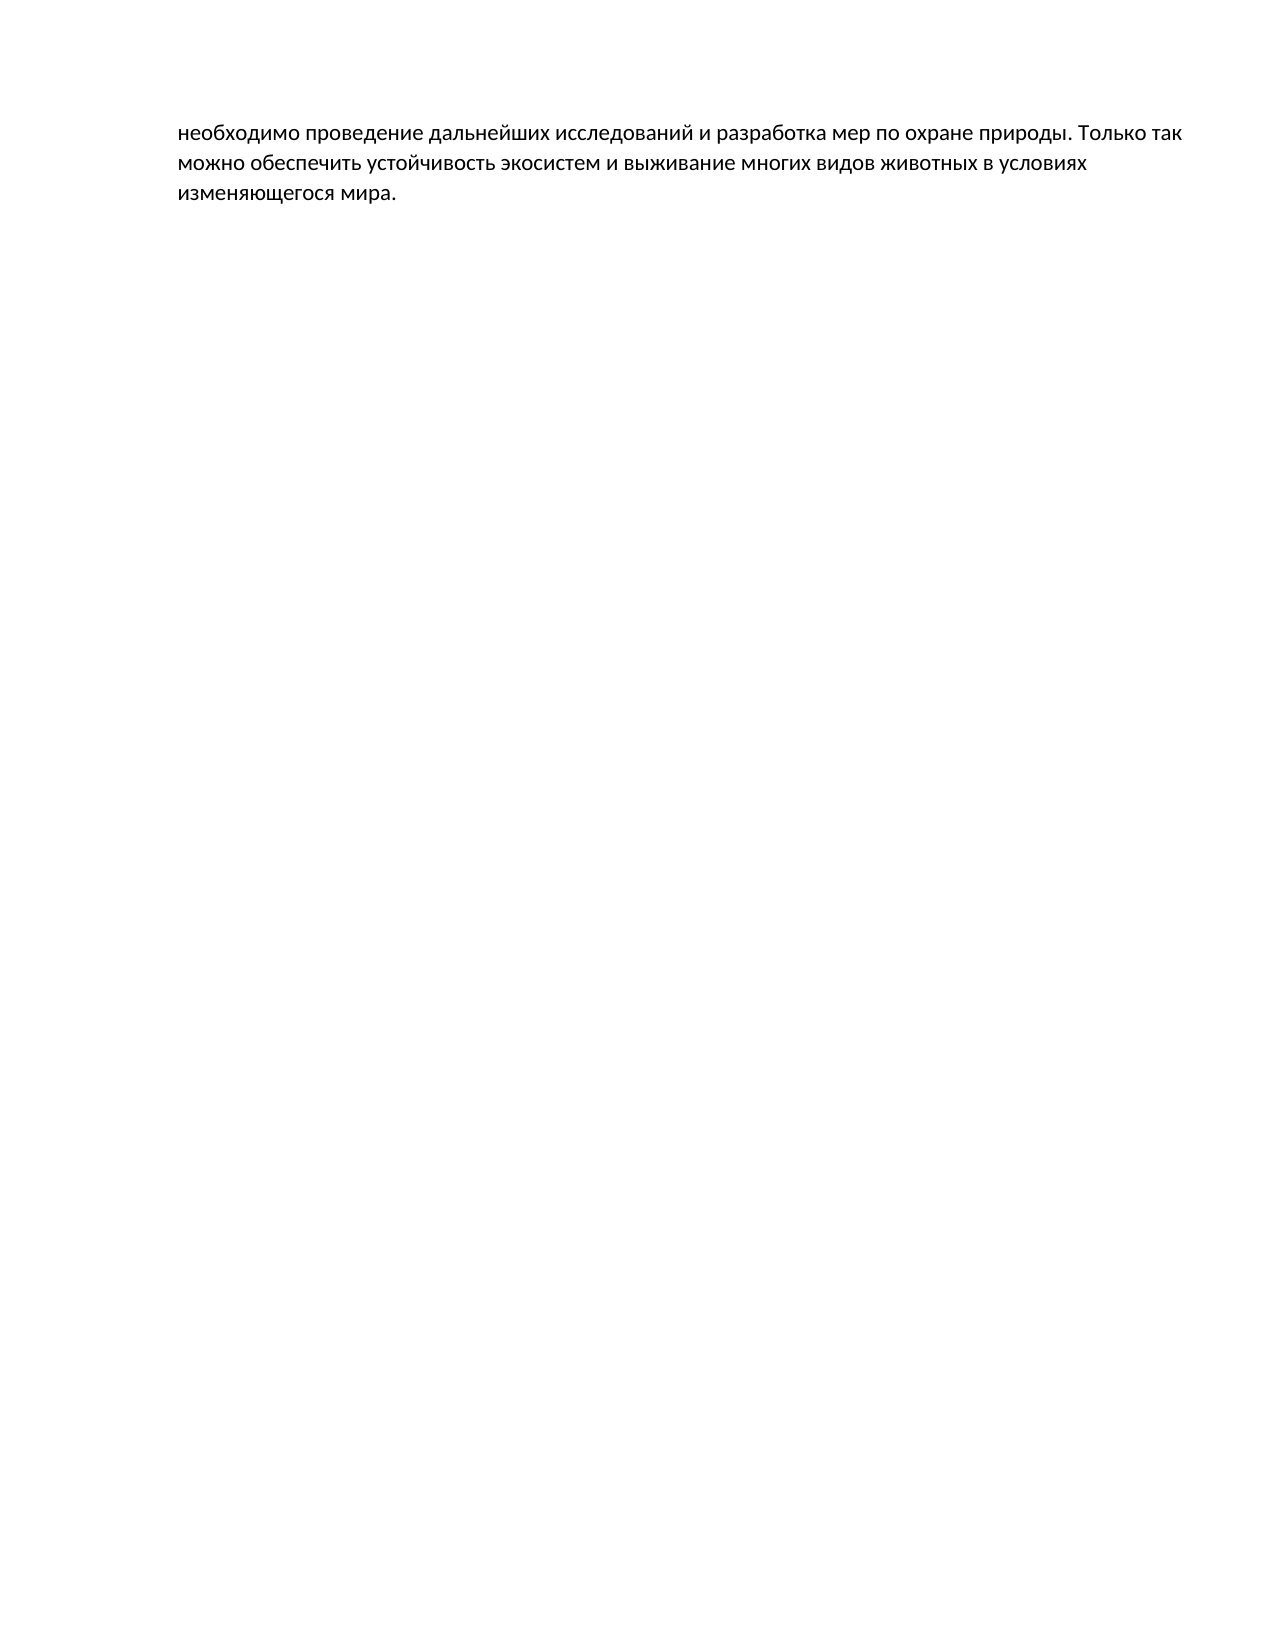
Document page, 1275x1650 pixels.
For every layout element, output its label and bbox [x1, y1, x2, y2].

text [177, 118, 1186, 207]
